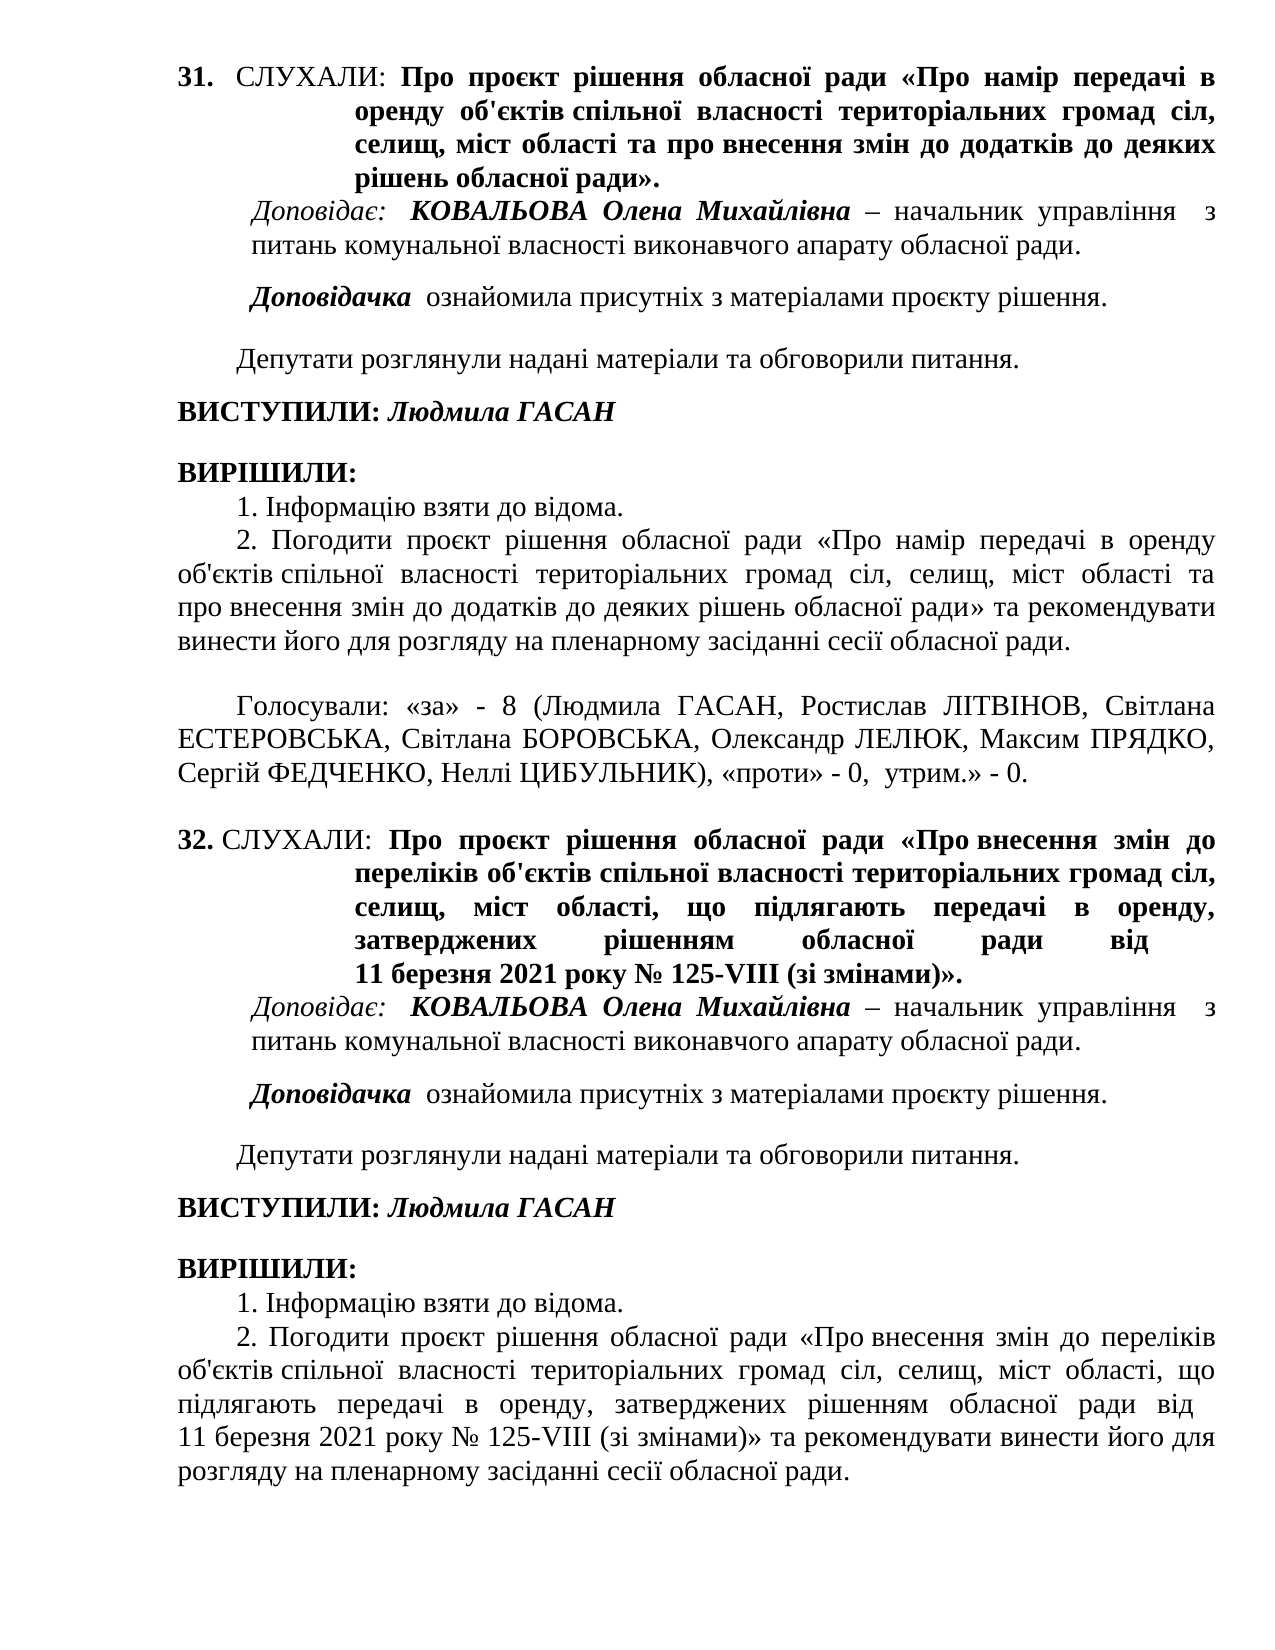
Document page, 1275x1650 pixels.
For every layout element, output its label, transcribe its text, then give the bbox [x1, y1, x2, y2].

text ВИРІШИЛИ: [177, 1252, 1216, 1285]
text Доповідає: КОВАЛЬОВА Олена Михайлівна – начальник управління з питань комунальної власності виконавчого апарату обласної ради. [251, 989, 1216, 1057]
text Доповідає: КОВАЛЬОВА Олена Михайлівна – начальник управління з питань комунальної власності виконавчого апарату обласної ради. [251, 193, 1216, 260]
text ВИСТУПИЛИ: Людмила ГАСАН [177, 1190, 1216, 1224]
text Депутати розглянули надані матеріали та обговорили питання. [177, 341, 1216, 374]
list СЛУХАЛИ: Про проєкт рішення обласної ради «Про внесення змін до переліків об'єктів спільної власності територіальних громад сіл, селищ, міст області, що підлягають передачі в оренду, затверджених рішенням обласної ради від 11 березня 2021 року № 125-VIII (зі змінами)». [177, 822, 1216, 989]
text 1. Інформацію взяти до відома. [236, 489, 1216, 522]
text 1. Інформацію взяти до відома. [236, 1285, 1216, 1319]
text 2. Погодити проєкт рішення обласної ради «Про внесення змін до переліків об'єктів спільної власності територіальних громад сіл, селищ, міст області, що підлягають передачі в оренду, затверджених рішенням обласної ради від 11 березня 2021 року № 125-VIII (зі змінами)» та рекомендувати винести його для розгляду на пленарному засіданні сесії обласної ради. [177, 1319, 1216, 1486]
list СЛУХАЛИ: Про проєкт рішення обласної ради «Про намір передачі в оренду об'єктів спільної власності територіальних громад сіл, селищ, міст області та про внесення змін до додатків до деяких рішень обласної ради». [177, 59, 1216, 193]
text Доповідачка ознайомила присутніх з матеріалами проєкту рішення. [177, 1076, 1216, 1109]
text ВИРІШИЛИ: [177, 455, 1216, 489]
text Голосували: «за» - 8 (Людмила ГАСАН, Ростислав ЛІТВІНОВ, Світлана ЕСТЕРОВСЬКА, Світлана БОРОВСЬКА, Олександр ЛЕЛЮК, Максим ПРЯДКО, Сергій ФЕДЧЕНКО, Неллі ЦИБУЛЬНИК), «проти» - 0, утрим.» - 0. [177, 688, 1216, 788]
text ВИСТУПИЛИ: Людмила ГАСАН [177, 394, 1216, 427]
text 2. Погодити проєкт рішення обласної ради «Про намір передачі в оренду об'єктів спільної власності територіальних громад сіл, селищ, міст області та про внесення змін до додатків до деяких рішень обласної ради» та рекомендувати винести його для розгляду на пленарному засіданні сесії обласної ради. [177, 522, 1216, 657]
text Доповідачка ознайомила присутніх з матеріалами проєкту рішення. [177, 279, 1216, 313]
text Депутати розглянули надані матеріали та обговорили питання. [177, 1137, 1216, 1171]
